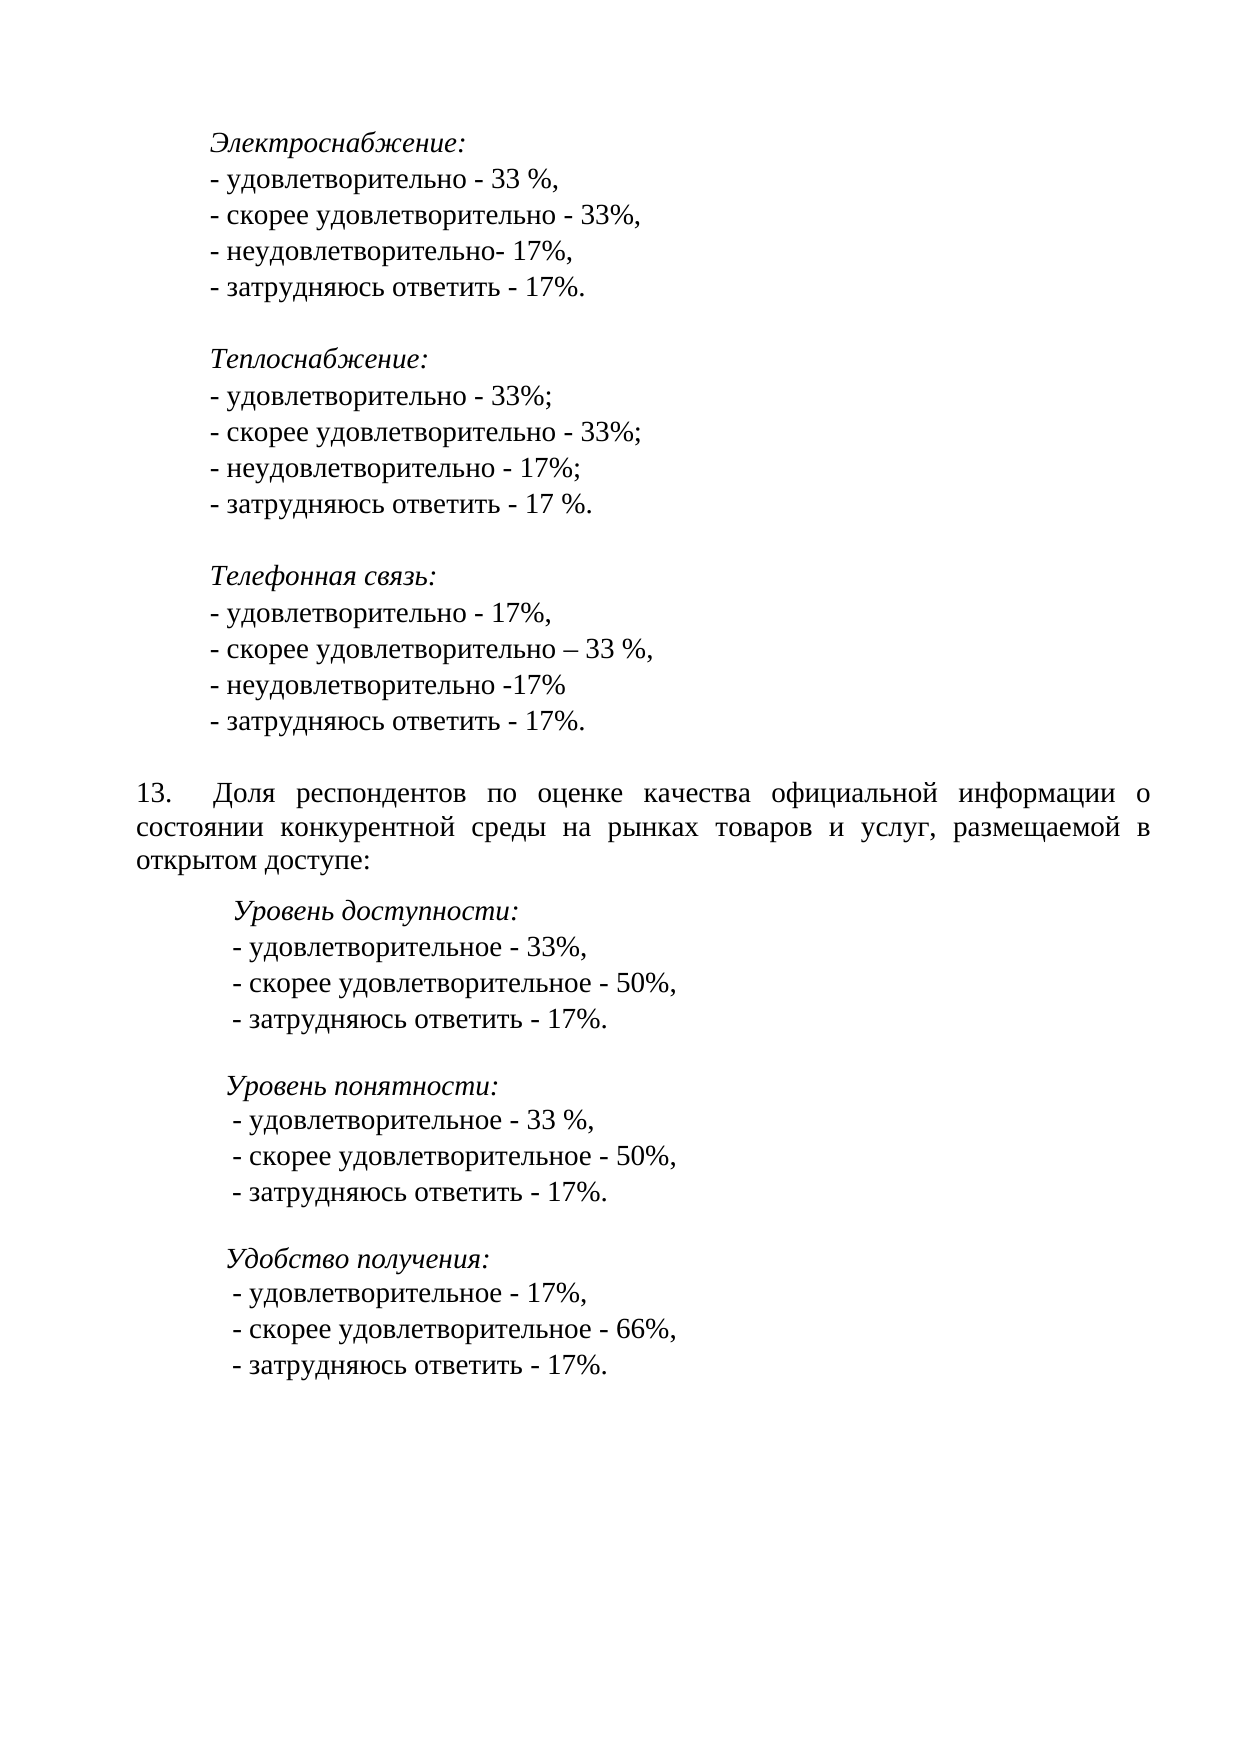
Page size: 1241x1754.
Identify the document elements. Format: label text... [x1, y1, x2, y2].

text - удовлетворительное - 33%, [136, 929, 1152, 962]
text - удовлетворительно - 17%, [136, 595, 1152, 628]
text - скорее удовлетворительно - 33%, [136, 197, 1152, 231]
text - затрудняюсь ответить - 17%. [136, 1174, 1152, 1208]
text - неудовлетворительно - 17%; [136, 450, 1152, 484]
text - неудовлетворительно- 17%, [136, 233, 1152, 267]
text - удовлетворительное - 33 %, [136, 1102, 1152, 1135]
text Удобство получения: [136, 1241, 1152, 1275]
text Теплоснабжение: [136, 342, 1152, 375]
text - скорее удовлетворительное - 50%, [136, 1138, 1152, 1171]
text - удовлетворительно - 33%; [136, 378, 1152, 411]
text - затрудняюсь ответить - 17 %. [136, 486, 1152, 520]
text Телефонная связь: [136, 558, 1152, 592]
text 13. Доля респондентов по оценке качества официальной информации о состоянии конкурентной среды на рынках товаров и услуг, размещаемой в открытом доступе: [136, 775, 1152, 876]
text - скорее удовлетворительно – 33 %, [136, 631, 1152, 664]
text - скорее удовлетворительно - 33%; [136, 414, 1152, 447]
text - удовлетворительное - 17%, [136, 1275, 1152, 1308]
text Электроснабжение: [136, 125, 1152, 158]
text - удовлетворительно - 33 %, [136, 161, 1152, 194]
text Уровень понятности: [136, 1068, 1152, 1102]
text - скорее удовлетворительное - 66%, [136, 1311, 1152, 1344]
text - затрудняюсь ответить - 17%. [136, 1001, 1152, 1035]
text Уровень доступности: [136, 893, 1152, 926]
text - затрудняюсь ответить - 17%. [136, 1347, 1152, 1381]
text - неудовлетворительно -17% [136, 667, 1152, 701]
text - затрудняюсь ответить - 17%. [136, 703, 1152, 737]
text - скорее удовлетворительное - 50%, [136, 965, 1152, 998]
text - затрудняюсь ответить - 17%. [136, 269, 1152, 303]
